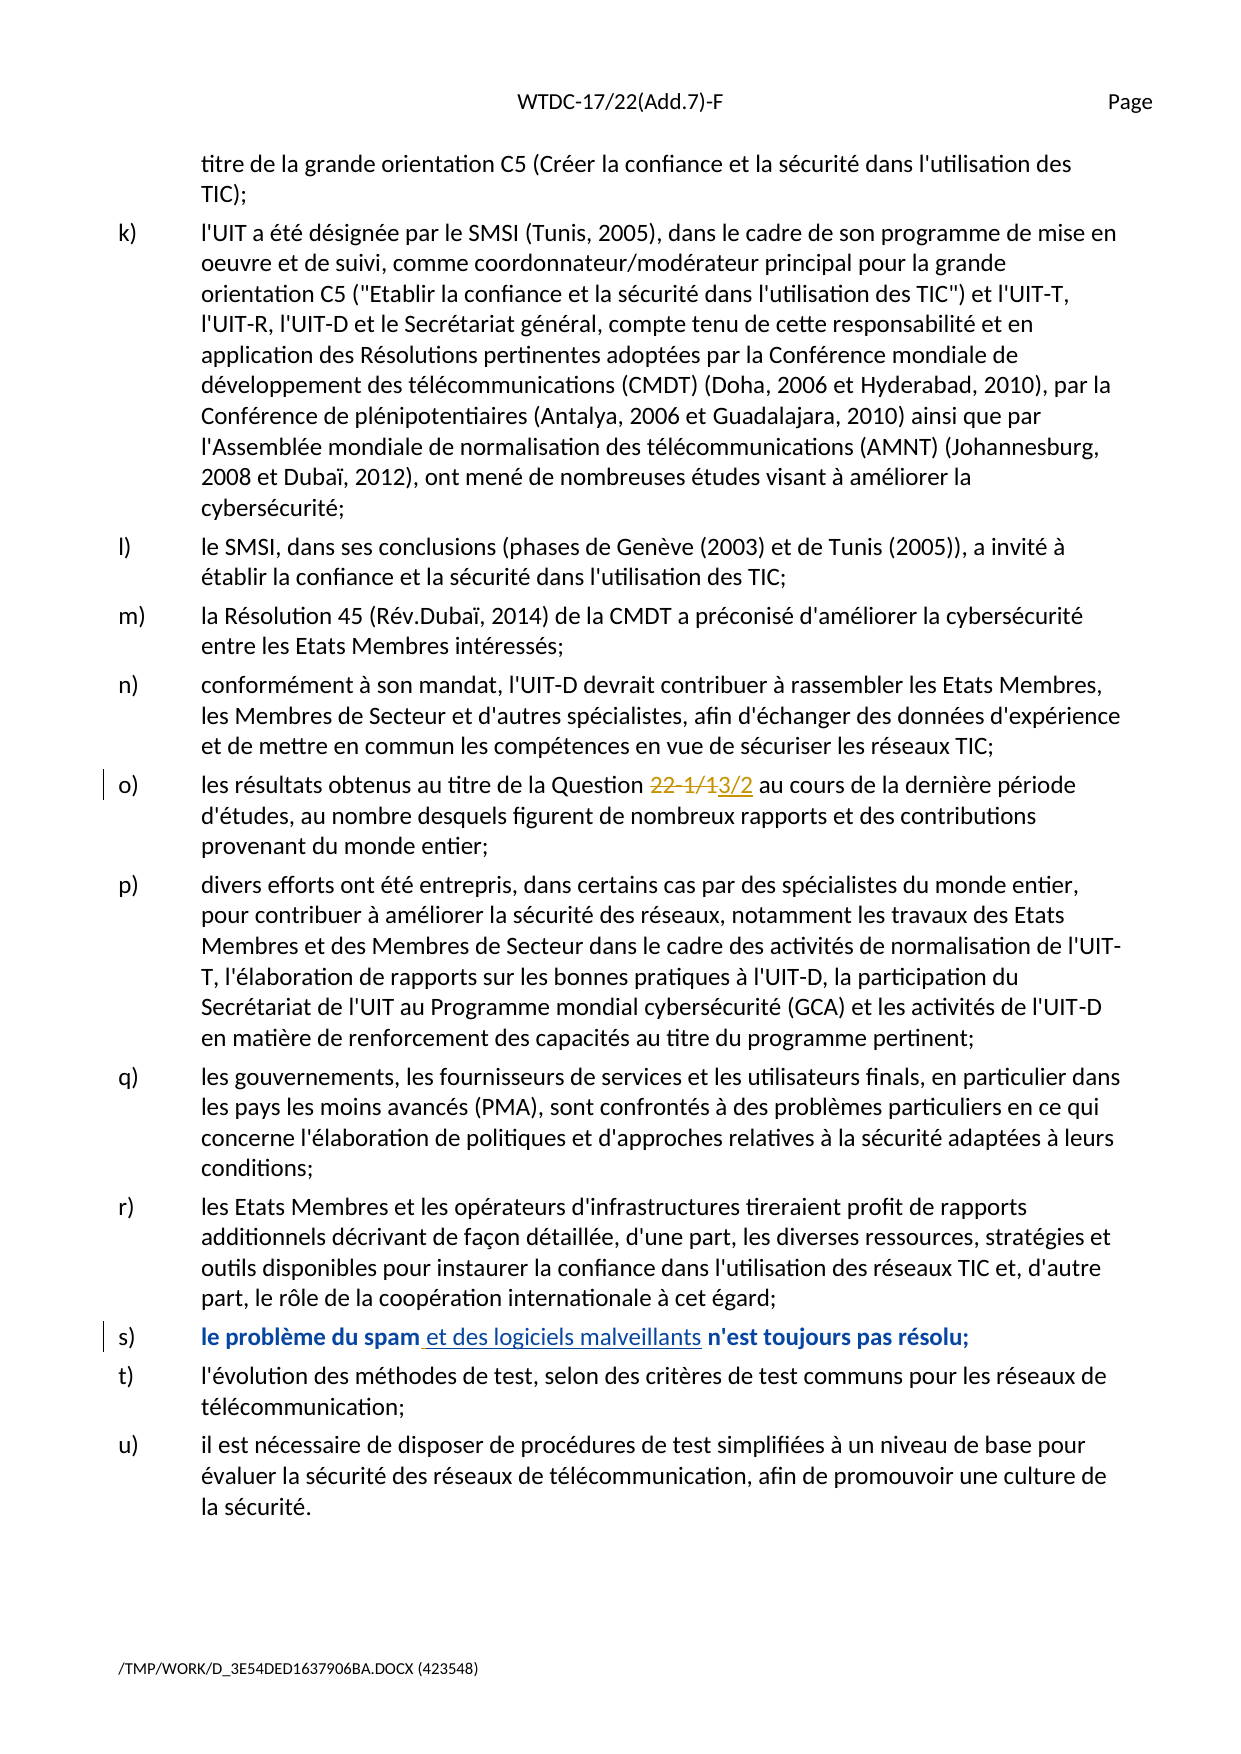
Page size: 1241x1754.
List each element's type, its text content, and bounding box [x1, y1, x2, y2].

text o) les résultats obtenus au titre de la Question au cours de la dernière période d'études, au nombre desquels figurent de nombreux rapports et des contributions provenant du monde entier; [118, 769, 1122, 861]
text t) l'évolution des méthodes de test, selon des critères de test communs pour les réseaux de télécommunication; [118, 1360, 1122, 1421]
text r) les Etats Membres et les opérateurs d'infrastructures tireraient profit de rapports additionnels décrivant de façon détaillée, d'une part, les diverses ressources, stratégies et outils disponibles pour instaurer la confiance dans l'utilisation des réseaux TIC et, d'autre part, le rôle de la coopération internationale à cet égard; [118, 1191, 1122, 1313]
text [118, 148, 1122, 209]
text l) le SMSI, dans ses conclusions (phases de Genève (2003) et de Tunis (2005)), a invité à établir la confiance et la sécurité dans l'utilisation des TIC; [118, 531, 1122, 592]
text s) le problème du spam n'est toujours pas résolu; [118, 1321, 1122, 1352]
text k) l'UIT a été désignée par le SMSI (Tunis, 2005), dans le cadre de son programme de mise en oeuvre et de suivi, comme coordonnateur/modérateur principal pour la grande orientation C5 ("Etablir la confiance et la sécurité dans l'utilisation des TIC") et l'UIT-T, l'UIT-R, l'UIT-D et le Secrétariat général, compte tenu de cette responsabilité et en application des Résolutions pertinentes adoptées par la Conférence mondiale de développement des télécommunications (CMDT) (Doha, 2006 et Hyderabad, 2010), par la Conférence de plénipotentiaires (Antalya, 2006 et Guadalajara, 2010) ainsi que par l'Assemblée mondiale de normalisation des télécommunications (AMNT) (Johannesburg, 2008 et Dubaï, 2012), ont mené de nombreuses études visant à améliorer la cybersécurité; [118, 217, 1122, 522]
text p) divers efforts ont été entrepris, dans certains cas par des spécialistes du monde entier, pour contribuer à améliorer la sécurité des réseaux, notamment les travaux des Etats Membres et des Membres de Secteur dans le cadre des activités de normalisation de l'UIT-T, l'élaboration de rapports sur les bonnes pratiques à l'UIT-D, la participation du Secrétariat de l'UIT au Programme mondial cybersécurité (GCA) et les activités de l'UIT-D en matière de renforcement des capacités au titre du programme pertinent; [118, 869, 1122, 1052]
text m) la Résolution 45 (Rév.Dubaï, 2014) de la CMDT a préconisé d'améliorer la cybersécurité entre les Etats Membres intéressés; [118, 600, 1122, 661]
text u) il est nécessaire de disposer de procédures de test simplifiées à un niveau de base pour évaluer la sécurité des réseaux de télécommunication, afin de promouvoir une culture de la sécurité. [118, 1430, 1122, 1521]
text n) conformément à son mandat, l'UIT-D devrait contribuer à rassembler les Etats Membres, les Membres de Secteur et d'autres spécialistes, afin d'échanger des données d'expérience et de mettre en commun les compétences en vue de sécuriser les réseaux TIC; [118, 669, 1122, 761]
text q) les gouvernements, les fournisseurs de services et les utilisateurs finals, en particulier dans les pays les moins avancés (PMA), sont confrontés à des problèmes particuliers en ce qui concerne l'élaboration de politiques et d'approches relatives à la sécurité adaptées à leurs conditions; [118, 1061, 1122, 1183]
